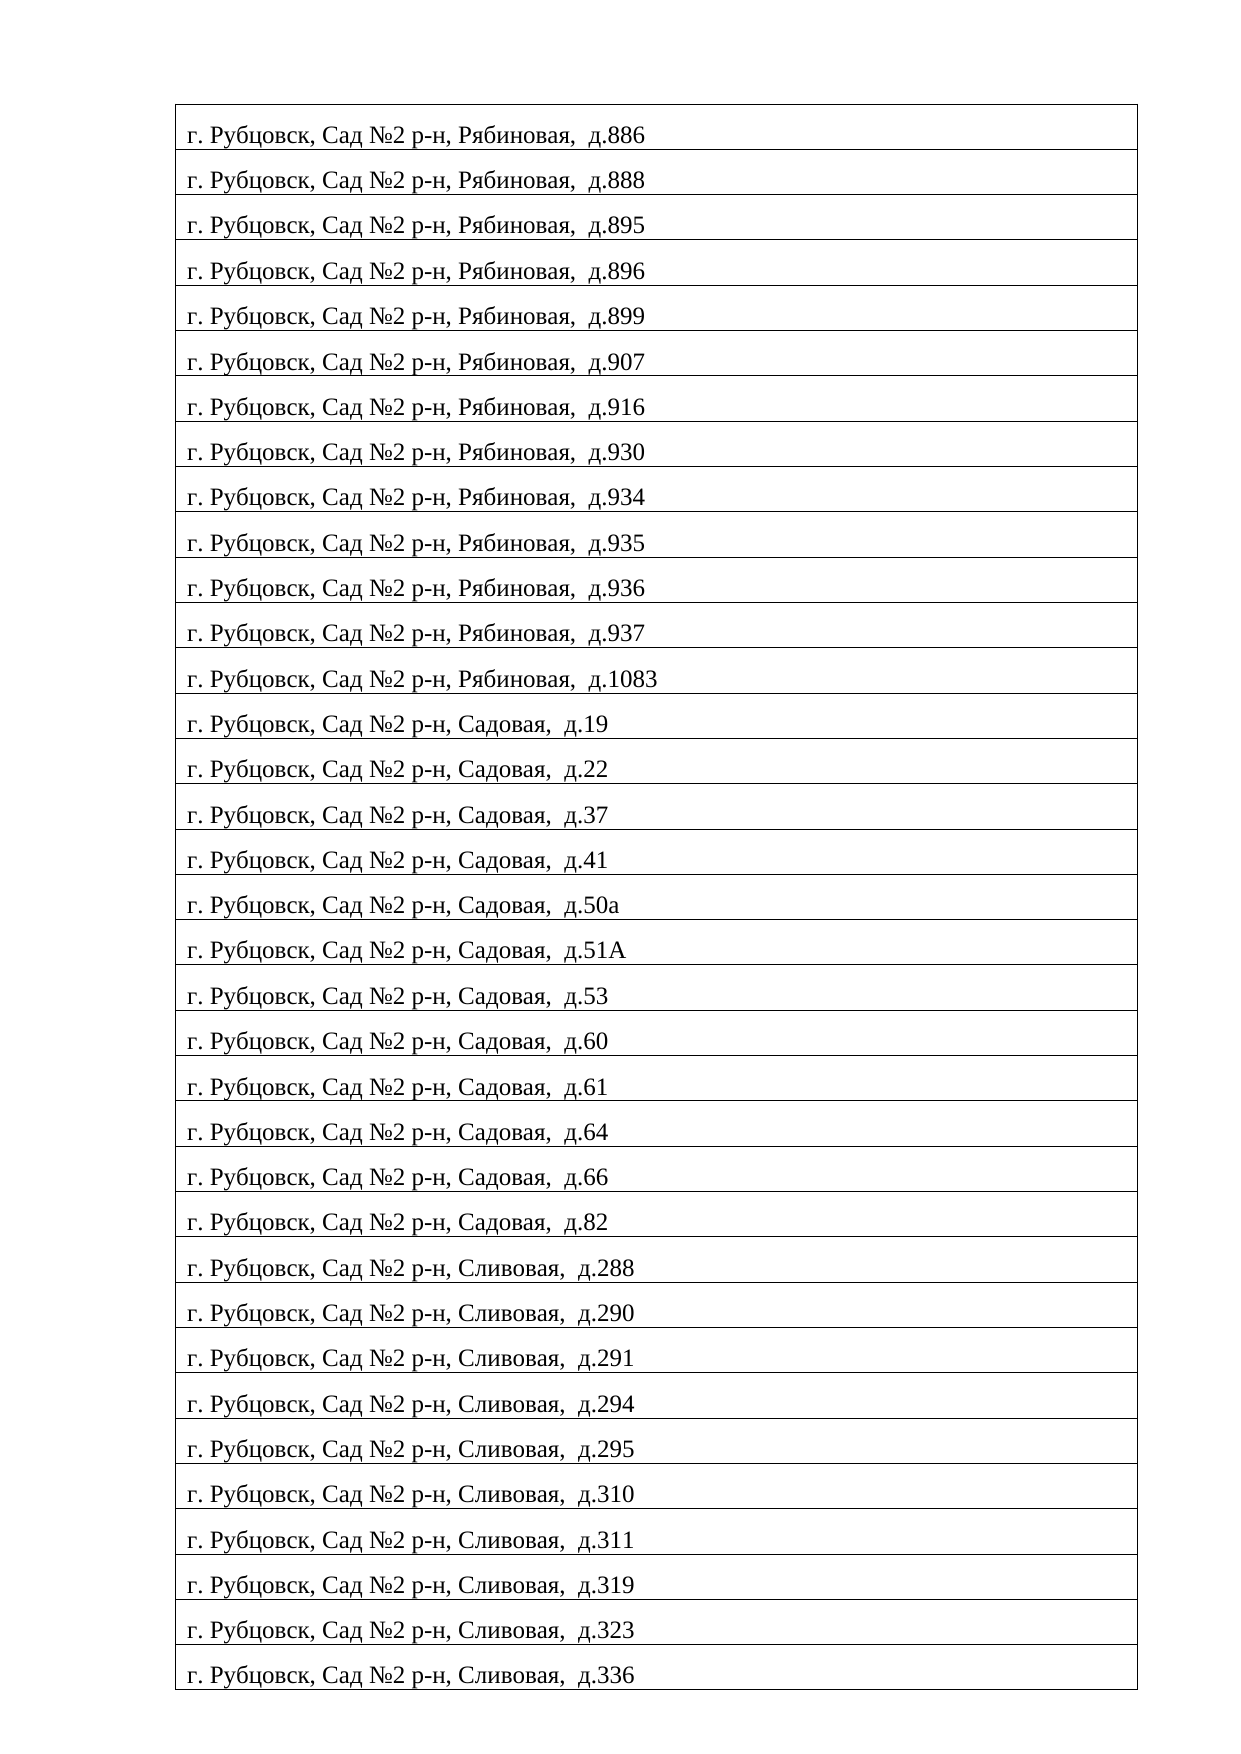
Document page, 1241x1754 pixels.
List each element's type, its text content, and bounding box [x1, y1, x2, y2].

table_cell г. Рубцовск, Сад №2 р-н, Садовая, д.60 [176, 1011, 1137, 1055]
table_cell г. Рубцовск, Сад №2 р-н, Рябиновая, д.888 [176, 150, 1137, 194]
table_cell г. Рубцовск, Сад №2 р-н, Рябиновая, д.930 [176, 422, 1137, 466]
table_cell г. Рубцовск, Сад №2 р-н, Садовая, д.61 [176, 1056, 1137, 1100]
table_cell г. Рубцовск, Сад №2 р-н, Садовая, д.66 [176, 1147, 1137, 1191]
table_cell г. Рубцовск, Сад №2 р-н, Садовая, д.37 [176, 784, 1137, 828]
table_cell г. Рубцовск, Сад №2 р-н, Садовая, д.53 [176, 965, 1137, 1010]
table_cell г. Рубцовск, Сад №2 р-н, Садовая, д.41 [176, 830, 1137, 874]
table_cell г. Рубцовск, Сад №2 р-н, Садовая, д.82 [176, 1192, 1137, 1236]
table_cell г. Рубцовск, Сад №2 р-н, Сливовая, д.290 [176, 1283, 1137, 1327]
table_cell г. Рубцовск, Сад №2 р-н, Рябиновая, д.936 [176, 558, 1137, 602]
table_cell г. Рубцовск, Сад №2 р-н, Сливовая, д.294 [176, 1373, 1137, 1417]
table_cell г. Рубцовск, Сад №2 р-н, Рябиновая, д.907 [176, 331, 1137, 375]
table_cell г. Рубцовск, Сад №2 р-н, Садовая, д.51А [176, 920, 1137, 964]
table_cell г. Рубцовск, Сад №2 р-н, Садовая, д.19 [176, 694, 1137, 738]
table_cell г. Рубцовск, Сад №2 р-н, Сливовая, д.295 [176, 1419, 1137, 1463]
table_cell г. Рубцовск, Сад №2 р-н, Садовая, д.22 [176, 739, 1137, 783]
table_cell г. Рубцовск, Сад №2 р-н, Сливовая, д.336 [176, 1645, 1137, 1689]
table_cell г. Рубцовск, Сад №2 р-н, Садовая, д.64 [176, 1101, 1137, 1146]
table_cell г. Рубцовск, Сад №2 р-н, Рябиновая, д.895 [176, 195, 1137, 239]
table_cell г. Рубцовск, Сад №2 р-н, Садовая, д.50а [176, 875, 1137, 919]
table_cell г. Рубцовск, Сад №2 р-н, Рябиновая, д.1083 [176, 648, 1137, 692]
table_cell г. Рубцовск, Сад №2 р-н, Сливовая, д.319 [176, 1555, 1137, 1599]
table_cell г. Рубцовск, Сад №2 р-н, Рябиновая, д.935 [176, 512, 1137, 557]
table_cell г. Рубцовск, Сад №2 р-н, Рябиновая, д.916 [176, 376, 1137, 421]
table_cell г. Рубцовск, Сад №2 р-н, Рябиновая, д.899 [176, 286, 1137, 330]
table_cell г. Рубцовск, Сад №2 р-н, Рябиновая, д.937 [176, 603, 1137, 647]
table_cell г. Рубцовск, Сад №2 р-н, Сливовая, д.310 [176, 1464, 1137, 1508]
table_cell г. Рубцовск, Сад №2 р-н, Рябиновая, д.886 [176, 105, 1137, 149]
table_cell г. Рубцовск, Сад №2 р-н, Сливовая, д.311 [176, 1509, 1137, 1553]
table_cell г. Рубцовск, Сад №2 р-н, Рябиновая, д.934 [176, 467, 1137, 511]
table_cell г. Рубцовск, Сад №2 р-н, Рябиновая, д.896 [176, 240, 1137, 285]
table_cell г. Рубцовск, Сад №2 р-н, Сливовая, д.291 [176, 1328, 1137, 1372]
table_cell г. Рубцовск, Сад №2 р-н, Сливовая, д.288 [176, 1237, 1137, 1282]
table_cell г. Рубцовск, Сад №2 р-н, Сливовая, д.323 [176, 1600, 1137, 1644]
